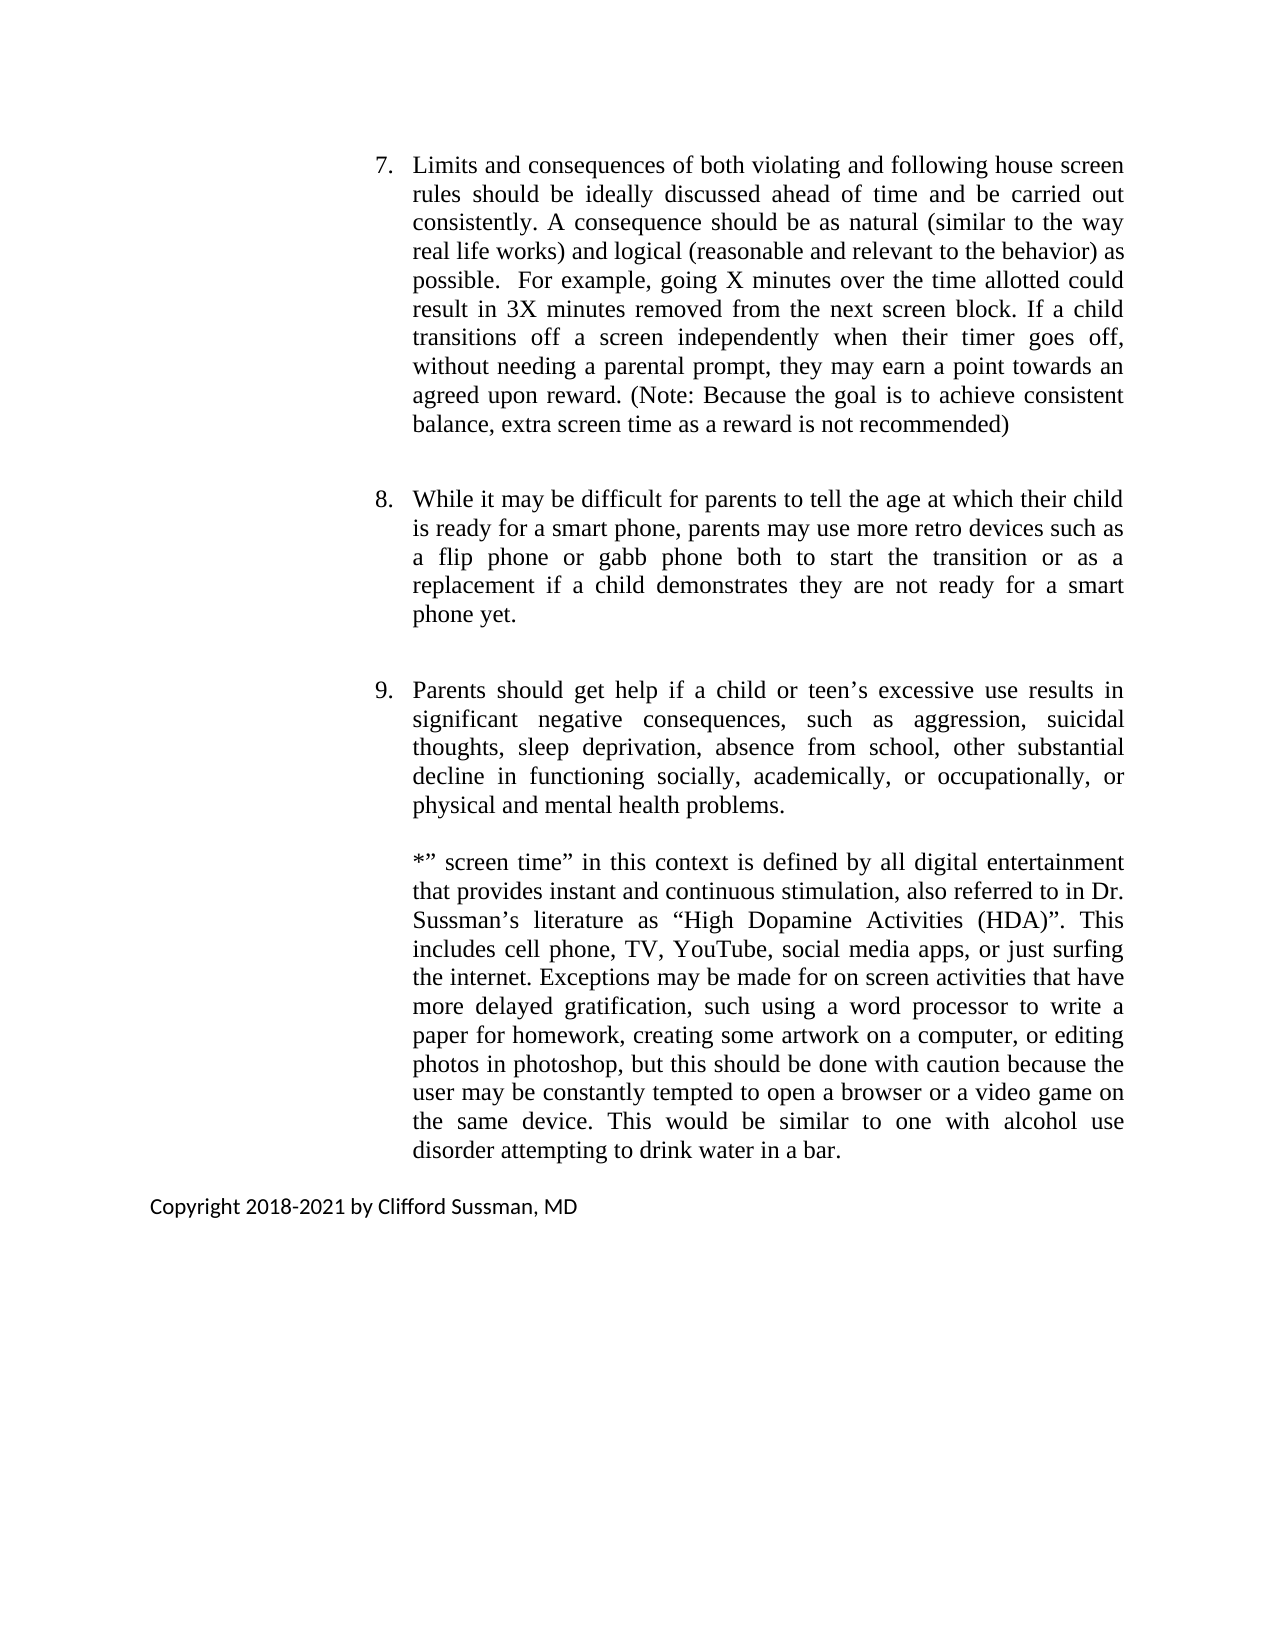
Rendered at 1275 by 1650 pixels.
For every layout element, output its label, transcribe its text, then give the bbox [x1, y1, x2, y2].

text Copyright 2018-2021 by Clifford Sussman, MD [150, 1192, 1125, 1221]
list Parents should get help if a child or teen’s excessive use results in significant negative consequences, such as aggression, suicidal thoughts, sleep deprivation, absence from school, other substantial decline in functioning socially, academically, or occupationally, or physical and mental health problems. [375, 675, 1125, 819]
list Limits and consequences of both violating and following house screen rules should be ideally discussed ahead of time and be carried out consistently. A consequence should be as natural (similar to the way real life works) and logical (reasonable and relevant to the behavior) as possible. For example, going X minutes over the time allotted could result in 3X minutes removed from the next screen block. If a child transitions off a screen independently when their timer goes off, without needing a parental prompt, they may earn a point towards an agreed upon reward. (Note: Because the goal is to achieve consistent balance, extra screen time as a reward is not recommended) [375, 150, 1125, 437]
text *” screen time” in this context is defined by all digital entertainment that provides instant and continuous stimulation, also referred to in Dr. Sussman’s literature as “High Dopamine Activities (HDA)”. This includes cell phone, TV, YouTube, social media apps, or just surfing the internet. Exceptions may be made for on screen activities that have more delayed gratification, such using a word processor to write a paper for homework, creating some artwork on a computer, or editing photos in photoshop, but this should be done with caution because the user may be constantly tempted to open a browser or a video game on the same device. This would be similar to one with alcohol use disorder attempting to drink water in a bar. [412, 847, 1125, 1164]
list While it may be difficult for parents to tell the age at which their child is ready for a smart phone, parents may use more retro devices such as a flip phone or gabb phone both to start the transition or as a replacement if a child demonstrates they are not ready for a smart phone yet. [375, 484, 1125, 628]
